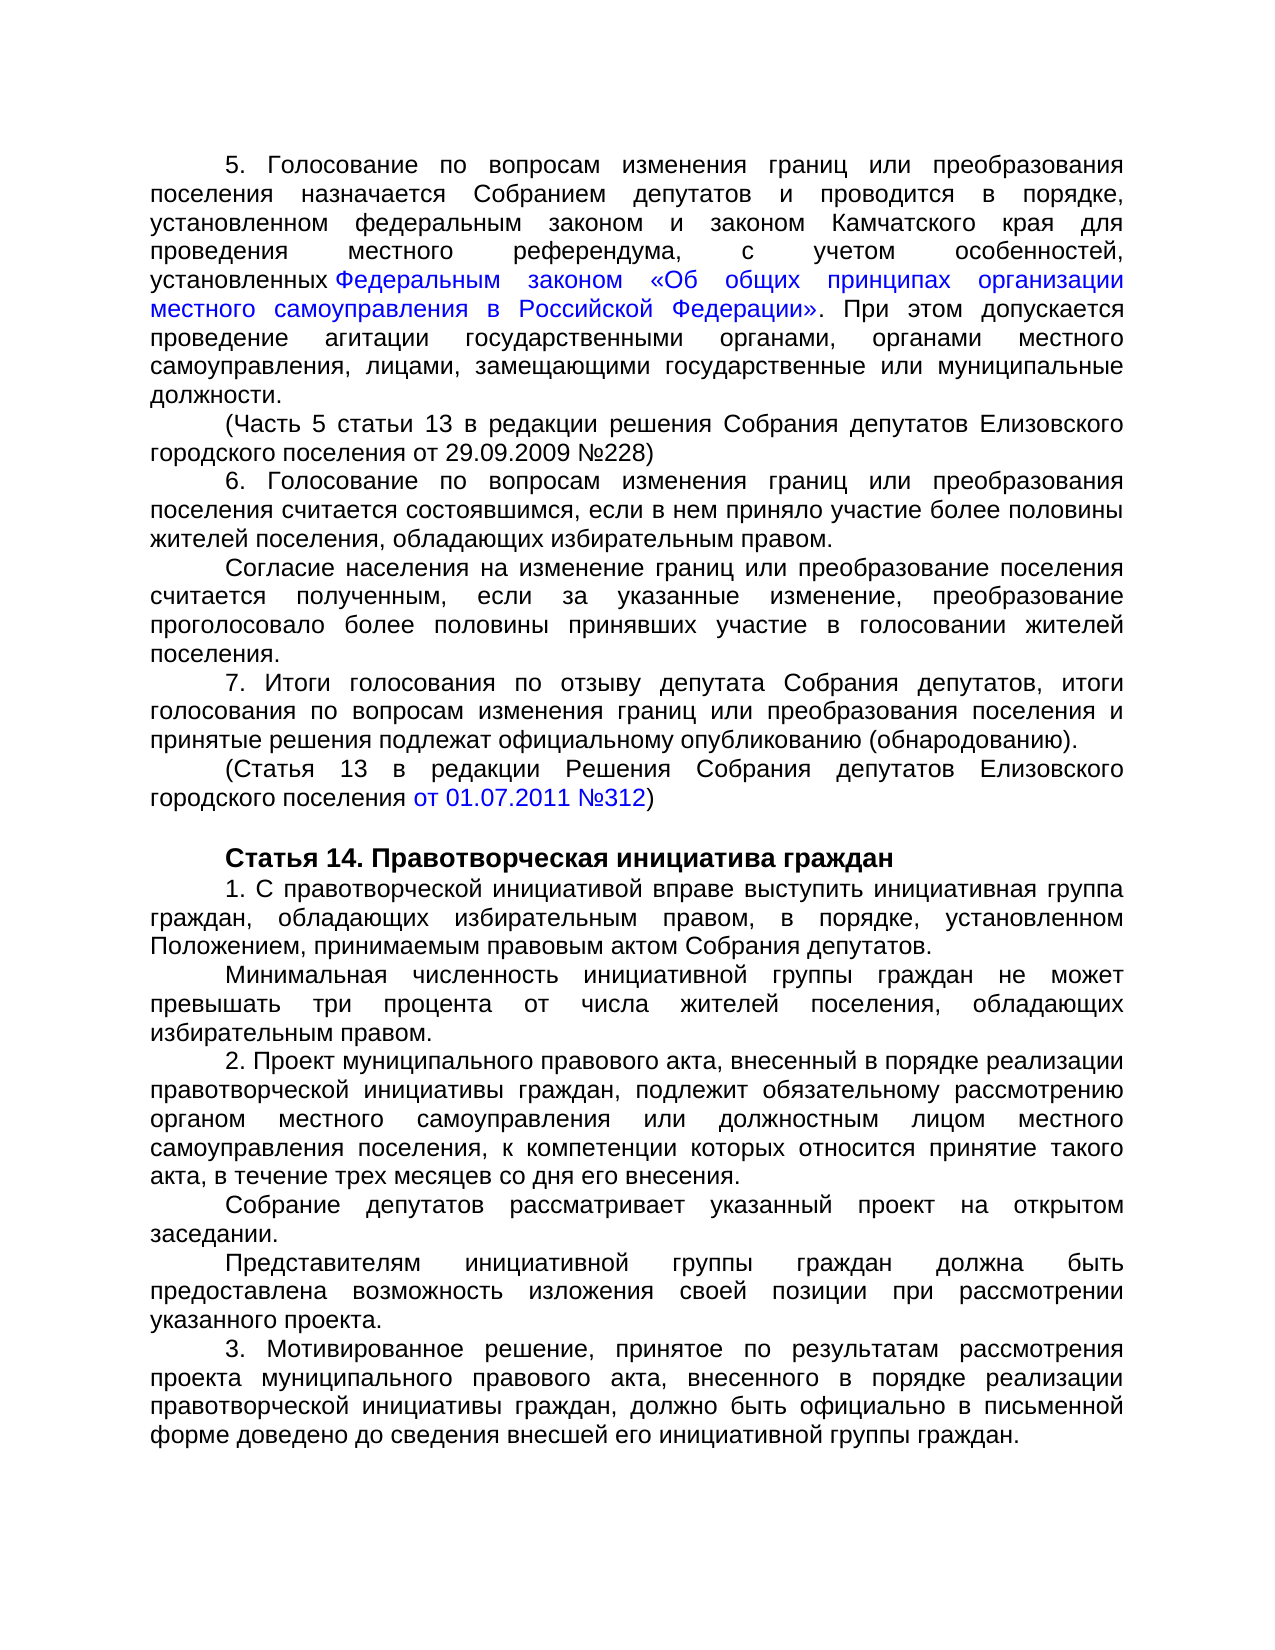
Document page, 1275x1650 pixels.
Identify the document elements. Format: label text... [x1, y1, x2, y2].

text Собрание депутатов рассматривает указанный проект на открытом заседании. [150, 1190, 1125, 1247]
text Минимальная численность инициативной группы граждан не может превышать три процента от числа жителей поселения, обладающих избирательным правом. [150, 960, 1125, 1046]
text 7. Итоги голосования по отзыву депутата Собрания депутатов, итоги голосования по вопросам изменения границ или преобразования поселения и принятые решения подлежат официальному опубликованию (обнародованию). [150, 667, 1125, 754]
text 2. Проект муниципального правового акта, внесенный в порядке реализации правотворческой инициативы граждан, подлежит обязательному рассмотрению органом местного самоуправления или должностным лицом местного самоуправления поселения, к компетенции которых относится принятие такого акта, в течение трех месяцев со дня его внесения. [150, 1046, 1125, 1190]
text Статья 14. Правотворческая инициатива граждан [150, 842, 1125, 874]
text (Часть 5 статьи 13 в редакции решения Собрания депутатов Елизовского городского поселения от 29.09.2009 №228) [150, 409, 1125, 466]
text Согласие населения на изменение границ или преобразование поселения считается полученным, если за указанные изменение, преобразование проголосовало более половины принявших участие в голосовании жителей поселения. [150, 552, 1125, 667]
text 5. Голосование по вопросам изменения границ или преобразования поселения назначается Собранием депутатов и проводится в порядке, установленном федеральным законом и законом Камчатского края для проведения местного референдума, с учетом особенностей, установленных Федеральным законом «Об общих принципах организации местного самоуправления в Российской Федерации». При этом допускается проведение агитации государственными органами, органами местного самоуправления, лицами, замещающими государственные или муниципальные должности. [150, 150, 1125, 409]
text (Статья 13 в редакции Решения Собрания депутатов Елизовского городского поселения от 01.07.2011 №312) [150, 754, 1125, 811]
text 1. С правотворческой инициативой вправе выступить инициативная группа граждан, обладающих избирательным правом, в порядке, установленном Положением, принимаемым правовым актом Собрания депутатов. [150, 874, 1125, 960]
text Представителям инициативной группы граждан должна быть предоставлена возможность изложения своей позиции при рассмотрении указанного проекта. [150, 1247, 1125, 1334]
text 6. Голосование по вопросам изменения границ или преобразования поселения считается состоявшимся, если в нем приняло участие более половины жителей поселения, обладающих избирательным правом. [150, 466, 1125, 552]
text 3. Мотивированное решение, принятое по результатам рассмотрения проекта муниципального правового акта, внесенного в порядке реализации правотворческой инициативы граждан, должно быть официально в письменной форме доведено до сведения внесшей его инициативной группы граждан. [150, 1334, 1125, 1449]
